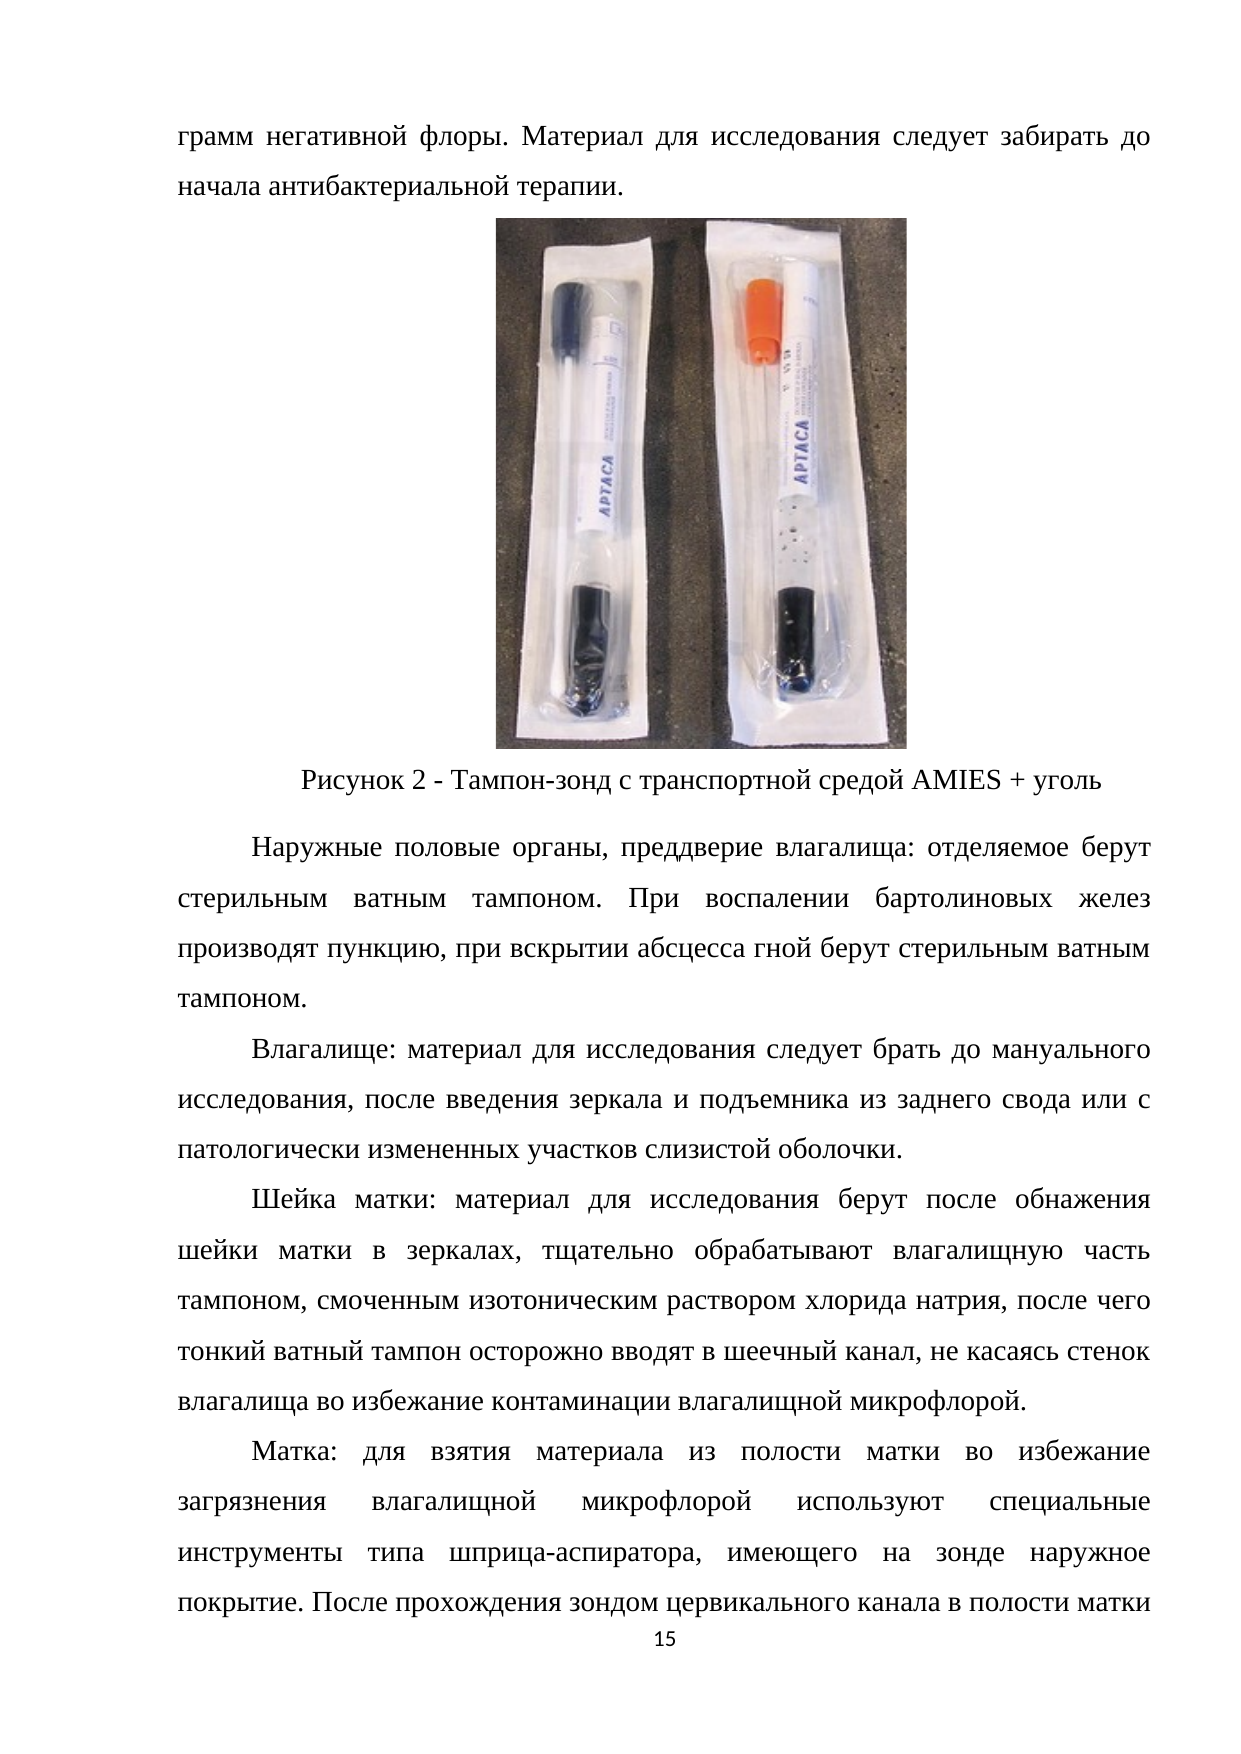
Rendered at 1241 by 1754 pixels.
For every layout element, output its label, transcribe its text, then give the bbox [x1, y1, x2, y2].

picture [495, 218, 907, 749]
text Влагалище: материал для исследования следует брать до мануального исследования, после введения зеркала и подъемника из заднего свода или с патологически измененных участков слизистой оболочки. [177, 1031, 1152, 1165]
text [177, 1433, 1152, 1618]
text Шейка матки: материал для исследования берут после обнажения шейки матки в зеркалах, тщательно обрабатывают влагалищную часть тампоном, смоченным изотоническим раствором хлорида натрия, после чего тонкий ватный тампон осторожно вводят в шеечный канал, не касаясь стенок влагалища во избежание контаминации влагалищной микрофлорой. [177, 1182, 1152, 1416]
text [177, 118, 1152, 202]
text Рисунок 2 - Тампон-зонд с транспортной средой AMIES + уголь [177, 762, 1152, 796]
text Наружные половые органы, преддверие влагалища: отделяемое берут стерильным ватным тампоном. При воспалении бартолиновых желез производят пункцию, при вскрытии абсцесса гной берут стерильным ватным тампоном. [177, 829, 1152, 1014]
